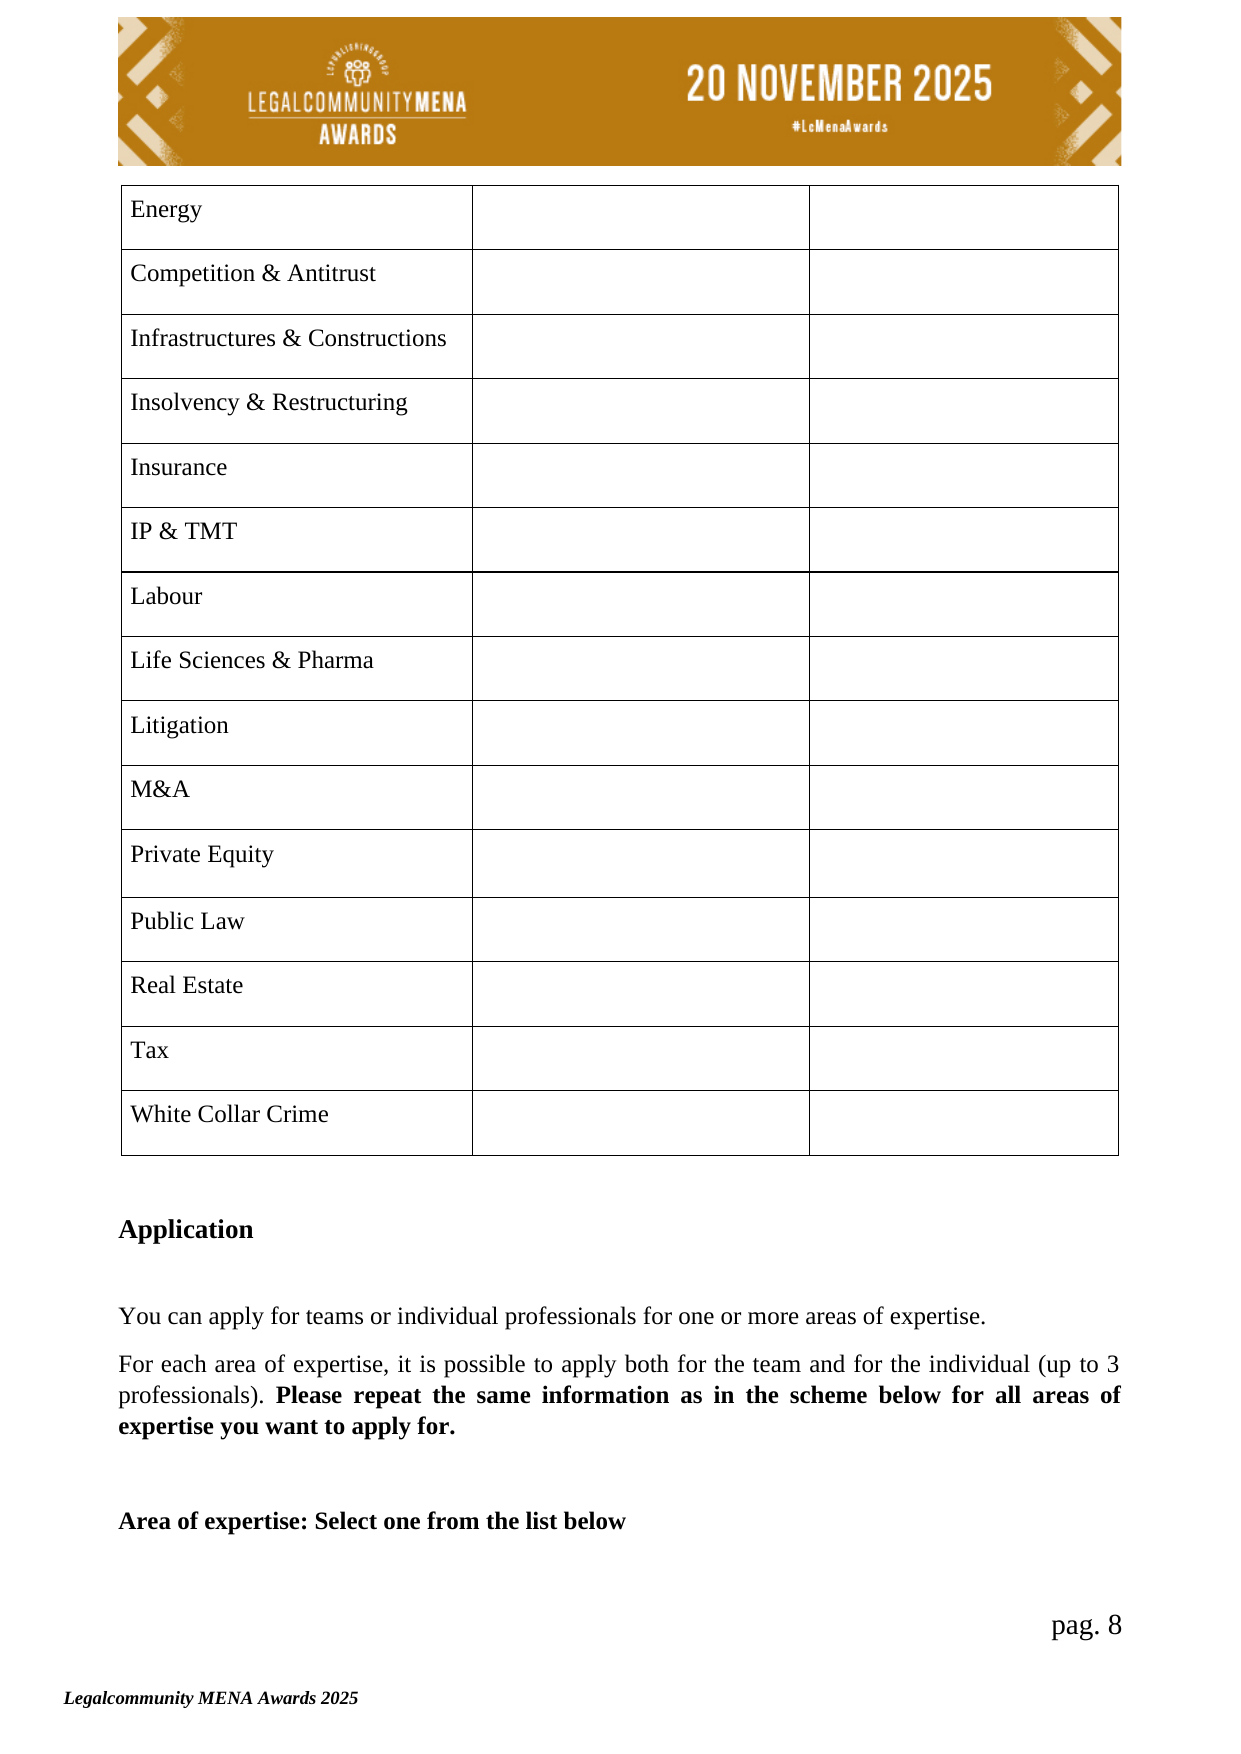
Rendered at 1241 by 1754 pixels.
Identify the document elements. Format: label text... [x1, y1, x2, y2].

table_cell [810, 830, 1118, 897]
table_cell [810, 379, 1118, 442]
table_cell Competition & Antitrust [122, 250, 472, 313]
table_cell [473, 379, 809, 442]
picture [118, 17, 1122, 166]
table_cell Energy [122, 186, 472, 249]
subtitle Application [118, 1213, 1122, 1244]
table_cell Real Estate [122, 962, 472, 1026]
table_cell [810, 1027, 1118, 1090]
table_cell [810, 1091, 1118, 1154]
table_cell Tax [122, 1027, 472, 1090]
table_cell [473, 962, 809, 1026]
table_cell [810, 962, 1118, 1026]
table_cell [473, 830, 809, 897]
table_cell Labour [122, 573, 472, 636]
table_cell [473, 186, 809, 249]
table_cell [473, 637, 809, 700]
table_cell [473, 508, 809, 571]
table_cell Infrastructures & Constructions [122, 315, 472, 378]
table_cell [810, 508, 1118, 571]
table_cell [810, 573, 1118, 636]
table_cell [810, 250, 1118, 313]
table_cell [810, 898, 1118, 961]
text For each area of expertise, it is possible to apply both for the team and for the individual (up to 3 professionals). Please repeat the same information as in the scheme below for all areas of expertise you want to apply for. [118, 1349, 1122, 1439]
table_cell [810, 186, 1118, 249]
text Area of expertise: Select one from the list below [118, 1506, 1122, 1535]
table_cell [810, 637, 1118, 700]
table_cell [473, 315, 809, 378]
table_cell [473, 573, 809, 636]
table_cell [473, 250, 809, 313]
table_cell Life Sciences & Pharma [122, 637, 472, 700]
table_cell [473, 898, 809, 961]
table_cell Public Law [122, 898, 472, 961]
table_cell [473, 766, 809, 829]
table_cell IP & TMT [122, 508, 472, 571]
table_cell Insurance [122, 444, 472, 507]
table_cell Private Equity [122, 830, 472, 897]
table_cell M&A [122, 766, 472, 829]
table_cell [473, 444, 809, 507]
table_cell [473, 1027, 809, 1090]
table_cell Litigation [122, 701, 472, 765]
table_cell [810, 701, 1118, 765]
table_cell [810, 444, 1118, 507]
text You can apply for teams or individual professionals for one or more areas of expertise. [118, 1301, 1122, 1330]
table_cell [810, 766, 1118, 829]
table_cell Insolvency & Restructuring [122, 379, 472, 442]
table_cell [810, 315, 1118, 378]
table_cell [473, 701, 809, 765]
table_cell [473, 1091, 809, 1154]
table_cell White Collar Crime [122, 1091, 472, 1154]
